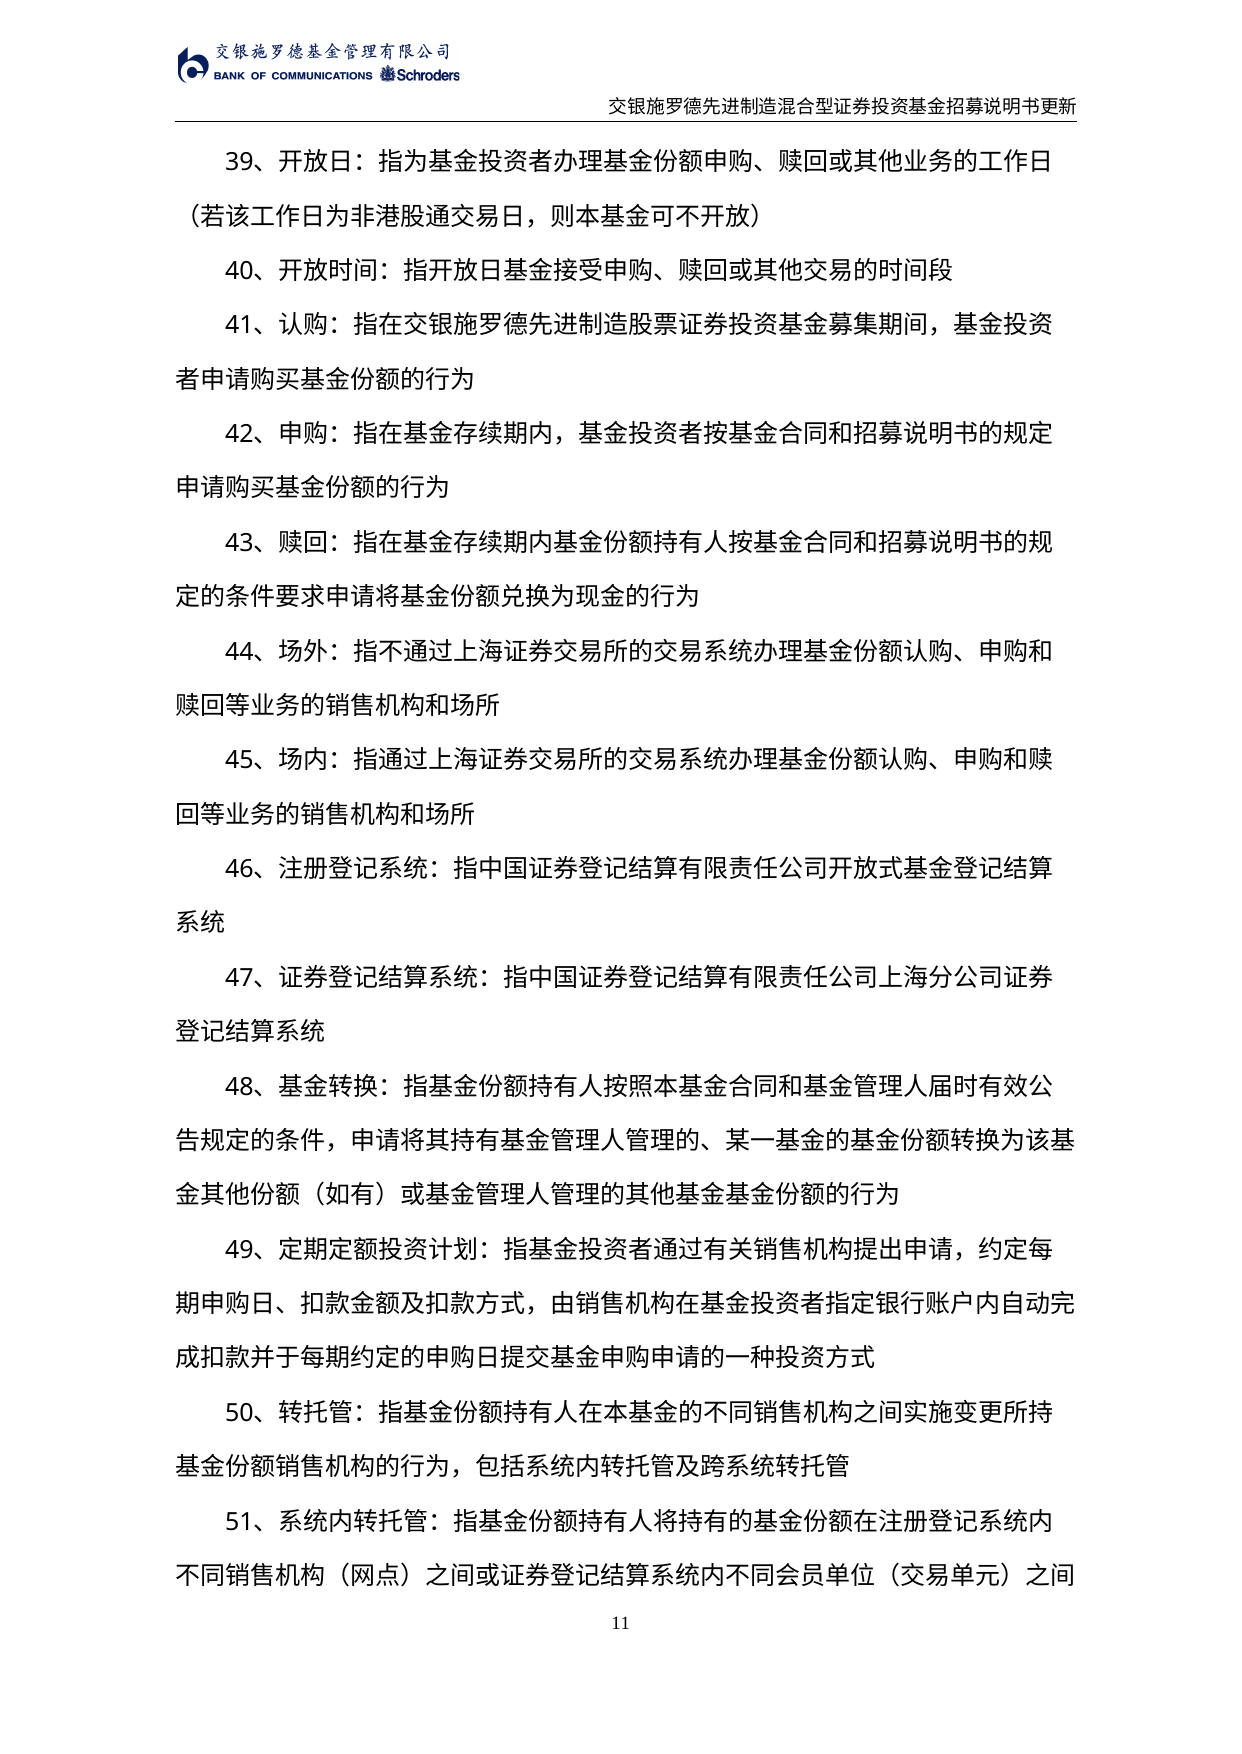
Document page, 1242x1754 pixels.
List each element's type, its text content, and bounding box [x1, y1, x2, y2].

text 39、开放日：指为基金投资者办理基金份额申购、赎回或其他业务的工作日（若该工作日为非港股通交易日，则本基金可不开放） [175, 142, 1077, 232]
text 49、定期定额投资计划：指基金投资者通过有关销售机构提出申请，约定每期申购日、扣款金额及扣款方式，由销售机构在基金投资者指定银行账户内自动完成扣款并于每期约定的申购日提交基金申购申请的一种投资方式 [175, 1229, 1077, 1374]
picture [178, 43, 460, 83]
text 45、场内：指通过上海证券交易所的交易系统办理基金份额认购、申购和赎回等业务的销售机构和场所 [175, 740, 1077, 830]
text 41、认购：指在交银施罗德先进制造股票证券投资基金募集期间，基金投资者申请购买基金份额的行为 [175, 305, 1077, 395]
text 50、转托管：指基金份额持有人在本基金的不同销售机构之间实施变更所持基金份额销售机构的行为，包括系统内转托管及跨系统转托管 [175, 1392, 1077, 1483]
text 40、开放时间：指开放日基金接受申购、赎回或其他交易的时间段 [175, 250, 1077, 287]
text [175, 1501, 1077, 1592]
text 48、基金转换：指基金份额持有人按照本基金合同和基金管理人届时有效公告规定的条件，申请将其持有基金管理人管理的、某一基金的基金份额转换为该基金其他份额（如有）或基金管理人管理的其他基金基金份额的行为 [175, 1066, 1077, 1211]
text 42、申购：指在基金存续期内，基金投资者按基金合同和招募说明书的规定申请购买基金份额的行为 [175, 413, 1077, 504]
text 47、证券登记结算系统：指中国证券登记结算有限责任公司上海分公司证券登记结算系统 [175, 957, 1077, 1048]
text 43、赎回：指在基金存续期内基金份额持有人按基金合同和招募说明书的规定的条件要求申请将基金份额兑换为现金的行为 [175, 522, 1077, 613]
text 44、场外：指不通过上海证券交易所的交易系统办理基金份额认购、申购和赎回等业务的销售机构和场所 [175, 631, 1077, 722]
text 46、注册登记系统：指中国证券登记结算有限责任公司开放式基金登记结算系统 [175, 848, 1077, 939]
